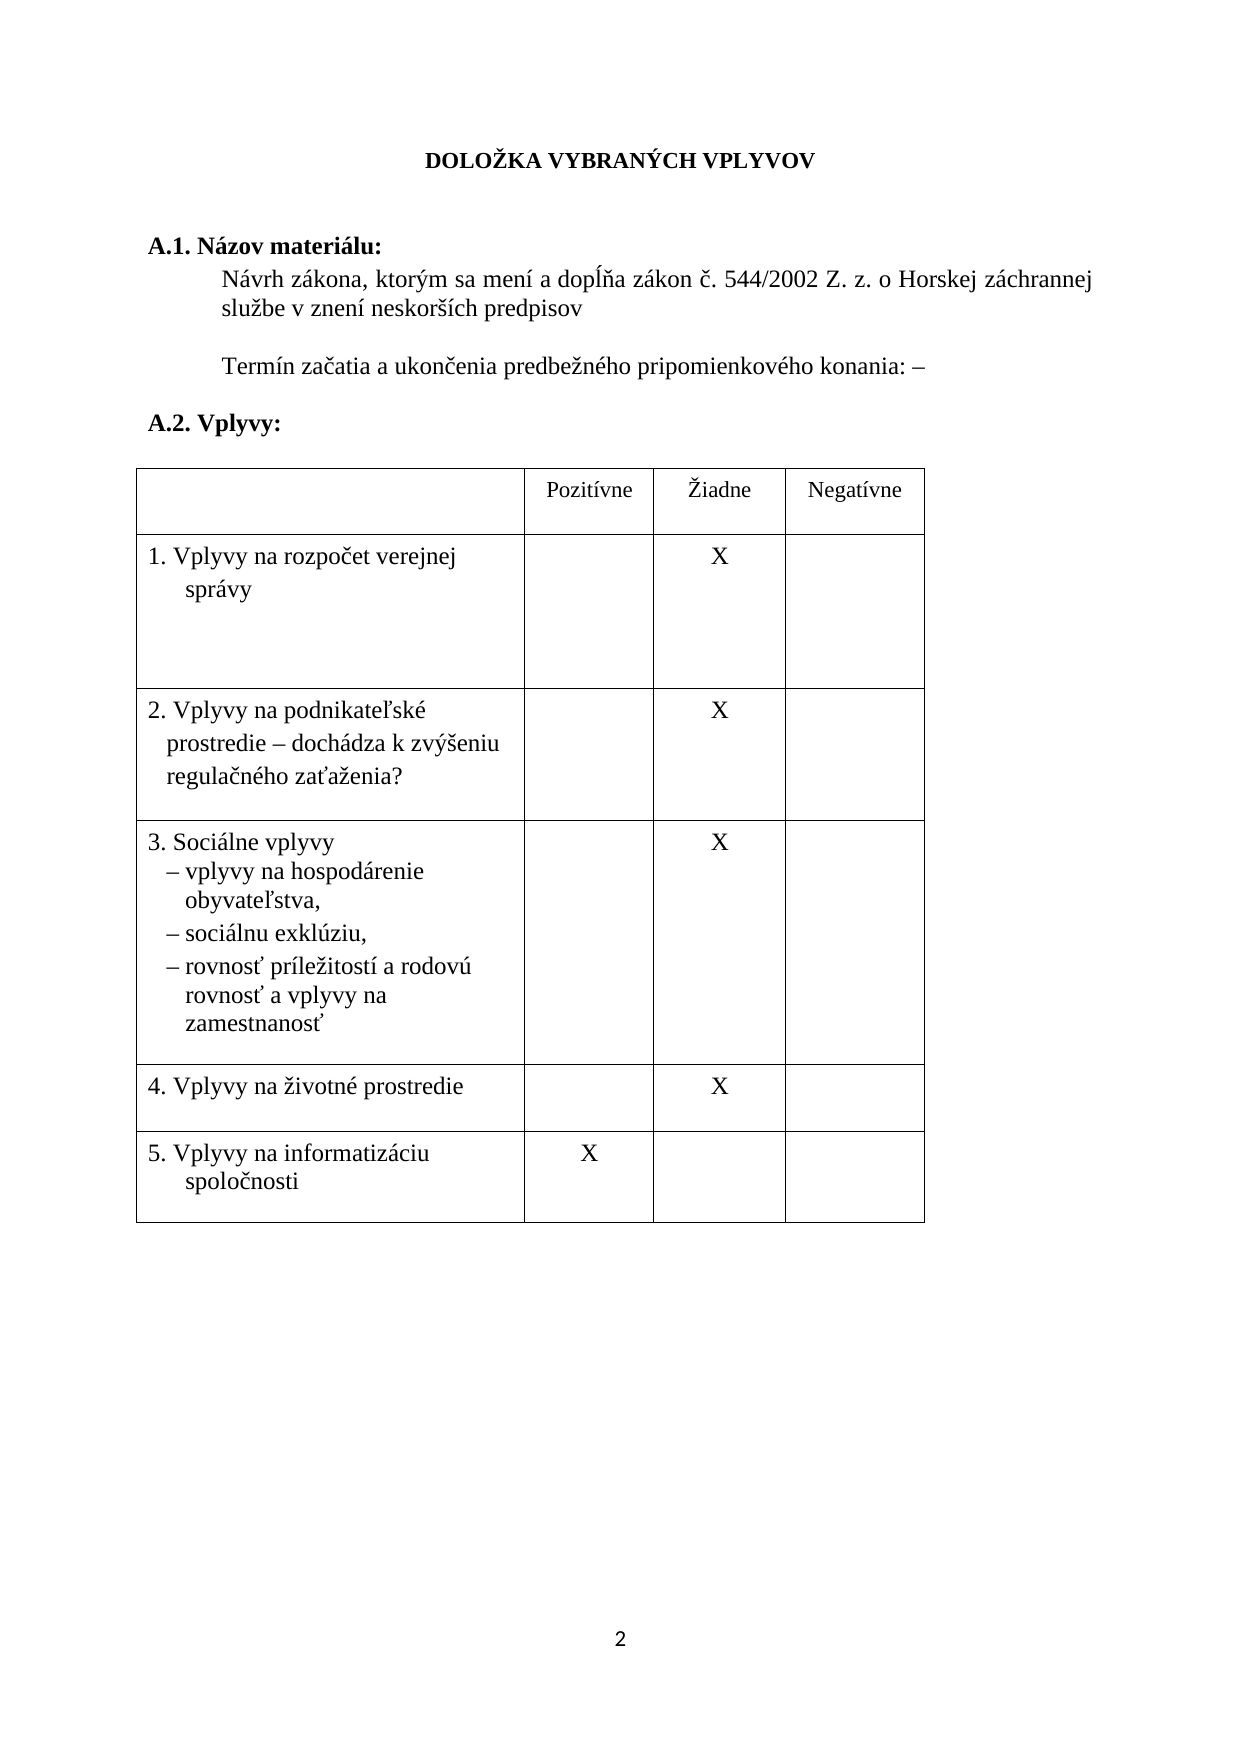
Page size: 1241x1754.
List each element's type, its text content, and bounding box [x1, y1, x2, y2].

table_cell 4. Vplyvy na životné prostredie [137, 1065, 524, 1131]
table_cell 2. Vplyvy na podnikateľské prostredie – dochádza k zvýšeniu regulačného zaťaženia? [137, 689, 524, 820]
text A.1. Názov materiálu: [148, 231, 1093, 260]
table_cell [525, 689, 653, 820]
table_cell X [654, 535, 785, 688]
table_cell 5. Vplyvy na informatizáciu spoločnosti [137, 1132, 524, 1222]
table_cell X [654, 689, 785, 820]
table_cell [786, 689, 924, 820]
table_header Žiadne [654, 469, 785, 534]
table_cell [786, 1132, 924, 1222]
table_cell [525, 821, 653, 1064]
table_header [137, 469, 524, 534]
text Termín začatia a ukončenia predbežného pripomienkového konania: – [148, 351, 1093, 379]
table_header Negatívne [786, 469, 924, 534]
table_cell X [525, 1132, 653, 1222]
table_header Pozitívne [525, 469, 653, 534]
table_cell X [654, 1065, 785, 1131]
table_cell [786, 821, 924, 1064]
text Návrh zákona, ktorým sa mení a dopĺňa zákon č. 544/2002 Z. z. o Horskej záchrannej službe v znení neskorších predpisov [221, 264, 1093, 322]
table_cell [786, 535, 924, 688]
table_cell [525, 1065, 653, 1131]
table_cell [786, 1065, 924, 1131]
text A.2. Vplyvy: [148, 408, 1093, 437]
text DOLOŽKA VYBRANÝCH VPLYVOV [148, 148, 1093, 174]
table_cell [525, 535, 653, 688]
table_cell 3. Sociálne vplyvy – vplyvy na hospodárenie obyvateľstva, – sociálnu exklúziu, – rovnosť príležitostí a rodovú rovnosť a vplyvy na zamestnanosť [137, 821, 524, 1064]
table_cell [654, 1132, 785, 1222]
table_cell 1. Vplyvy na rozpočet verejnej správy [137, 535, 524, 688]
table_cell X [654, 821, 785, 1064]
